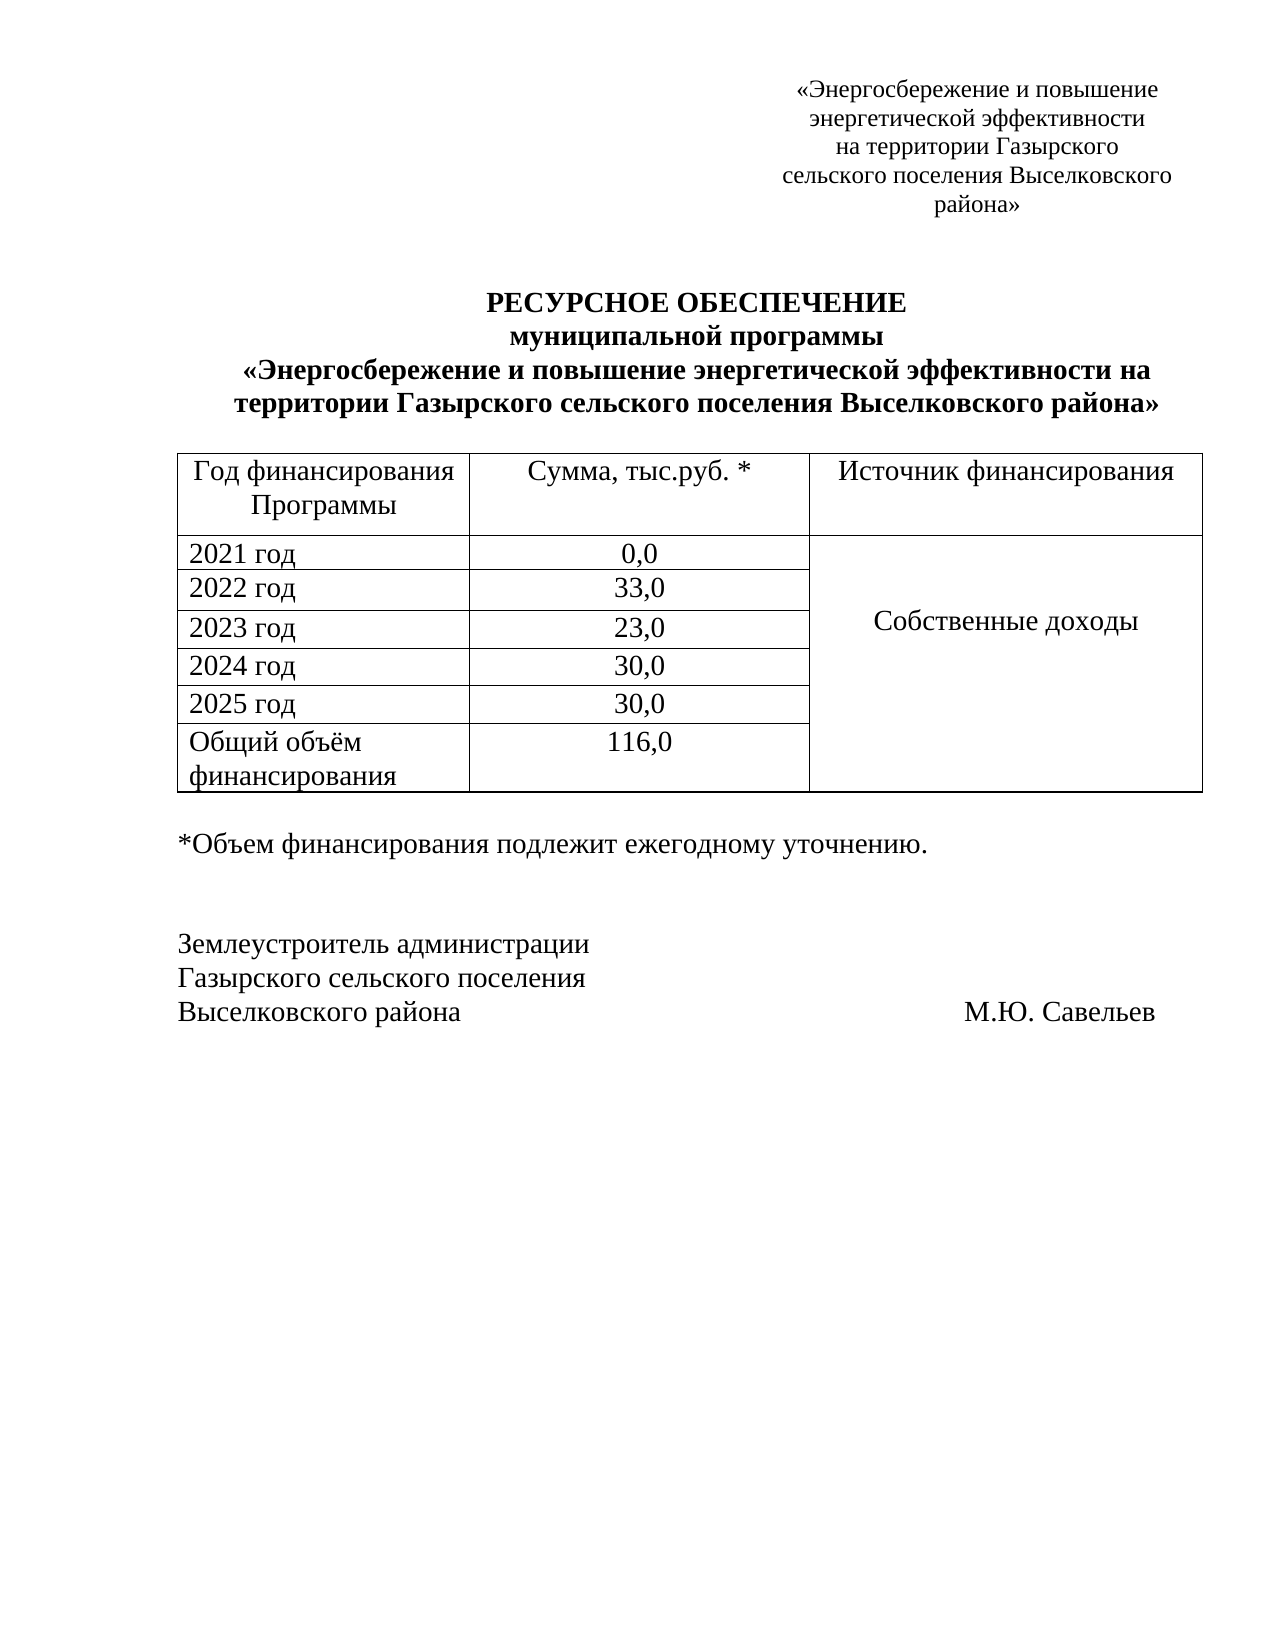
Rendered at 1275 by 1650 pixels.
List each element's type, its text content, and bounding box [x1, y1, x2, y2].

text энергетической эффективности [177, 103, 1216, 131]
text муниципальной программы [177, 318, 1216, 352]
text района» [177, 189, 1216, 218]
table_header Год финансирования Программы [178, 454, 469, 535]
table_cell 30,0 [470, 649, 809, 685]
text сельского поселения Выселковского [177, 160, 1216, 189]
table_cell 33,0 [470, 570, 809, 609]
text «Энергосбережение и повышение [177, 74, 1216, 103]
text Землеустроитель администрации [177, 927, 1216, 960]
text РЕСУРСНОЕ ОБЕСПЕЧЕНИЕ [177, 285, 1216, 318]
table_cell 2024 год [178, 649, 469, 685]
table_cell 0,0 [470, 536, 809, 569]
table_cell 23,0 [470, 611, 809, 647]
text Выселковского района М.Ю. Савельев [177, 994, 1216, 1027]
text Газырского сельского поселения [177, 960, 1216, 994]
table_header Сумма, тыс.руб. * [470, 454, 809, 535]
table_cell Собственные доходы [810, 536, 1202, 791]
table_cell 2025 год [178, 686, 469, 723]
text *Объем финансирования подлежит ежегодному уточнению. [177, 826, 1216, 859]
text на территории Газырского [177, 131, 1216, 160]
table_cell 30,0 [470, 686, 809, 723]
table_cell 2022 год [178, 570, 469, 609]
table_cell 2021 год [178, 536, 469, 569]
table_cell 2023 год [178, 611, 469, 647]
table_cell Общий объём финансирования [178, 724, 469, 791]
table_cell 116,0 [470, 724, 809, 791]
table_header Источник финансирования [810, 454, 1202, 535]
text «Энергосбережение и повышение энергетической эффективности на территории Газырского сельского поселения Выселковского района» [177, 352, 1216, 419]
